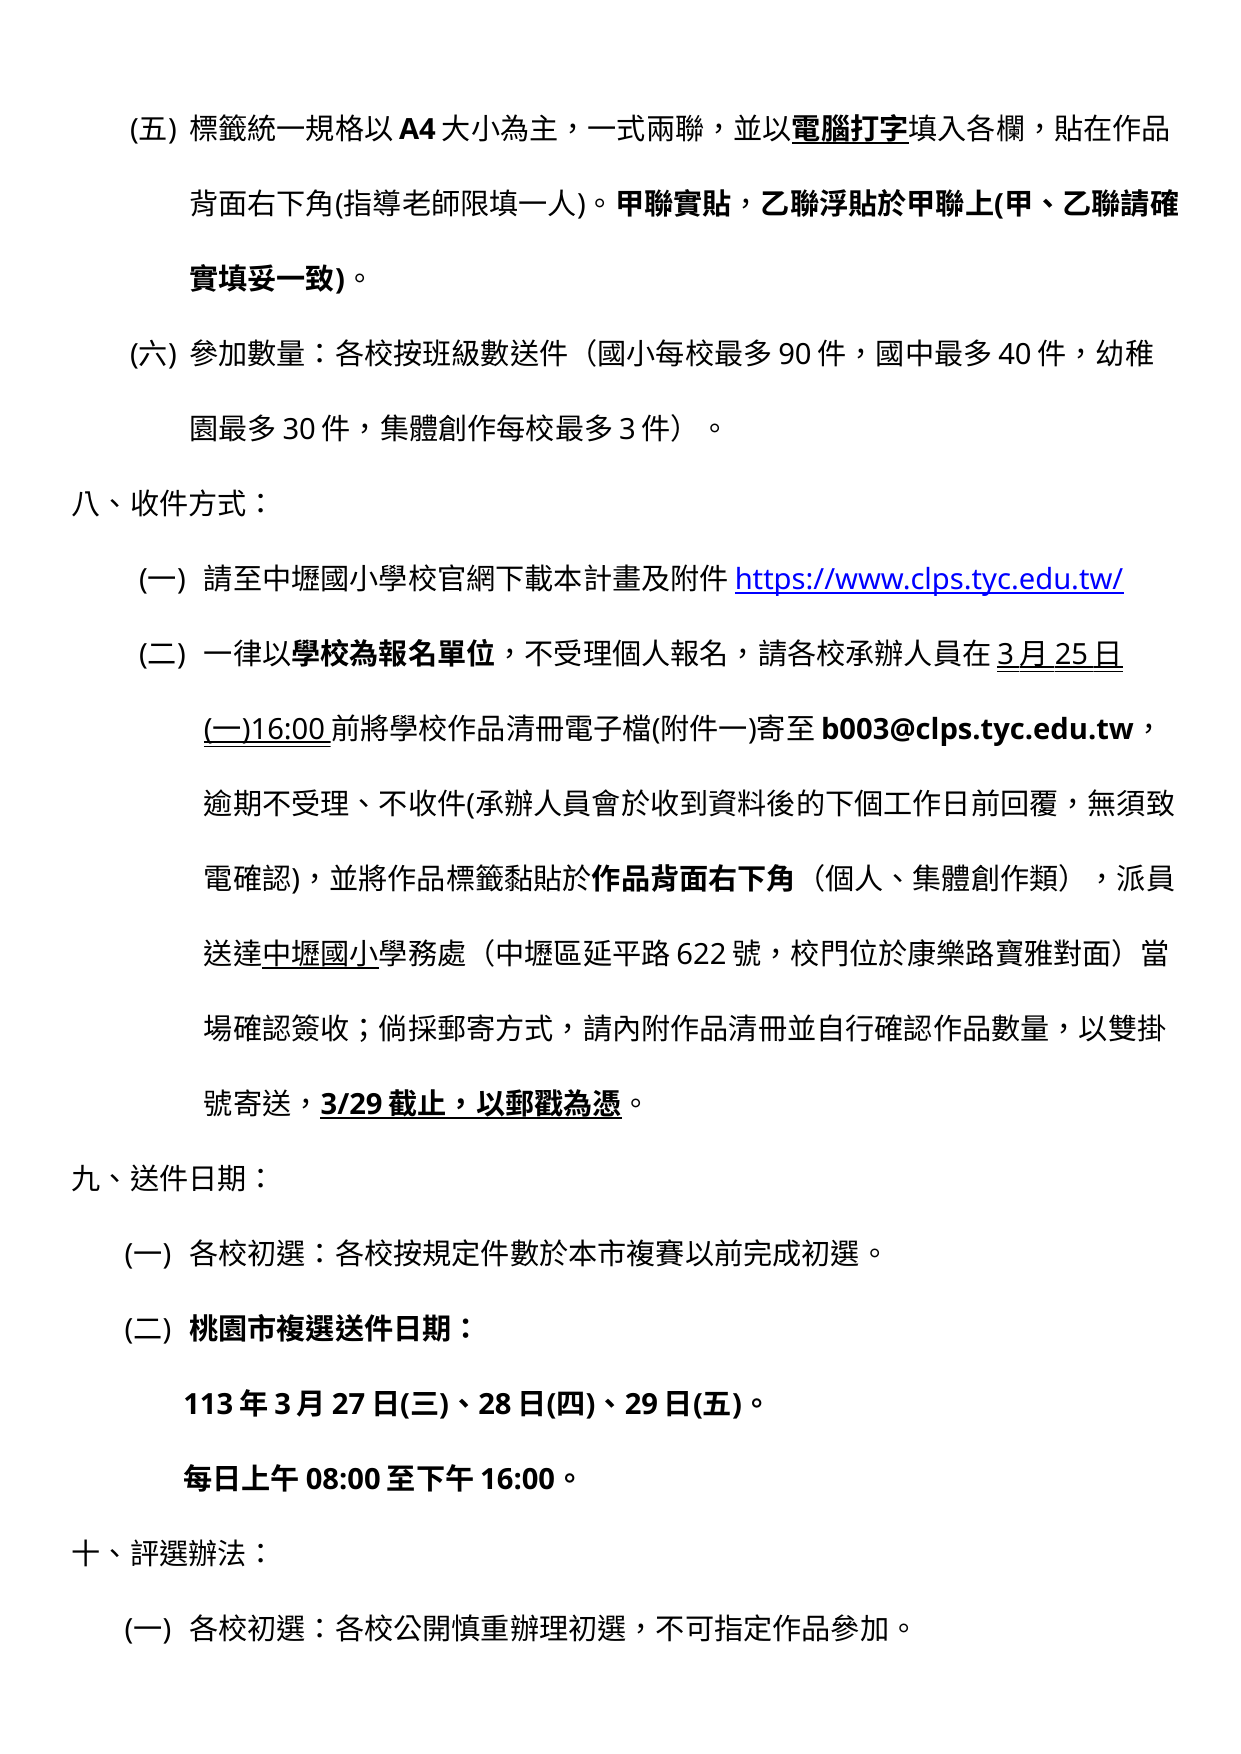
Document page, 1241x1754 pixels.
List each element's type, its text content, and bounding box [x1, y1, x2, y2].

list 請至中壢國小學校官網下載本計畫及附件https://www.clps.tyc.edu.tw/ [139, 539, 1181, 614]
text 113年3月27日(三)、28日(四)、29日(五)。 [183, 1364, 1181, 1439]
list 桃園市複選送件日期： [124, 1289, 1181, 1364]
list 送件日期： [71, 1139, 1181, 1214]
list 評選辦法： [71, 1514, 1181, 1589]
list 收件方式： [71, 464, 1181, 539]
list 一律以學校為報名單位，不受理個人報名，請各校承辦人員在3月25日(一)16:00前將學校作品清冊電子檔(附件一)寄至b003@clps.tyc.edu.tw，逾期不受理、不收件(承辦人員會於收到資料後的下個工作日前回覆，無須致電確認)，並將作品標籤黏貼於作品背面右下角（個人、集體創作類），派員送達中壢國小學務處（中壢區延平路622號，校門位於康樂路寶雅對面）當場確認簽收；倘採郵寄方式，請內附作品清冊並自行確認作品數量，以雙掛號寄送，3/29截止，以郵戳為憑。 [139, 614, 1181, 1139]
text 每日上午08:00至下午16:00。 [183, 1439, 1181, 1514]
list 各校初選：各校按規定件數於本市複賽以前完成初選。 [124, 1214, 1181, 1289]
list 標籤統一規格以A4大小為主，一式兩聯，並以電腦打字填入各欄，貼在作品背面右下角(指導老師限填一人)。甲聯實貼，乙聯浮貼於甲聯上(甲、乙聯請確實填妥一致)。 [130, 89, 1181, 314]
list 參加數量：各校按班級數送件（國小每校最多90件，國中最多40件，幼稚園最多30件，集體創作每校最多3件）。 [130, 314, 1181, 464]
list 各校初選：各校公開慎重辦理初選，不可指定作品參加。 [124, 1589, 1181, 1664]
